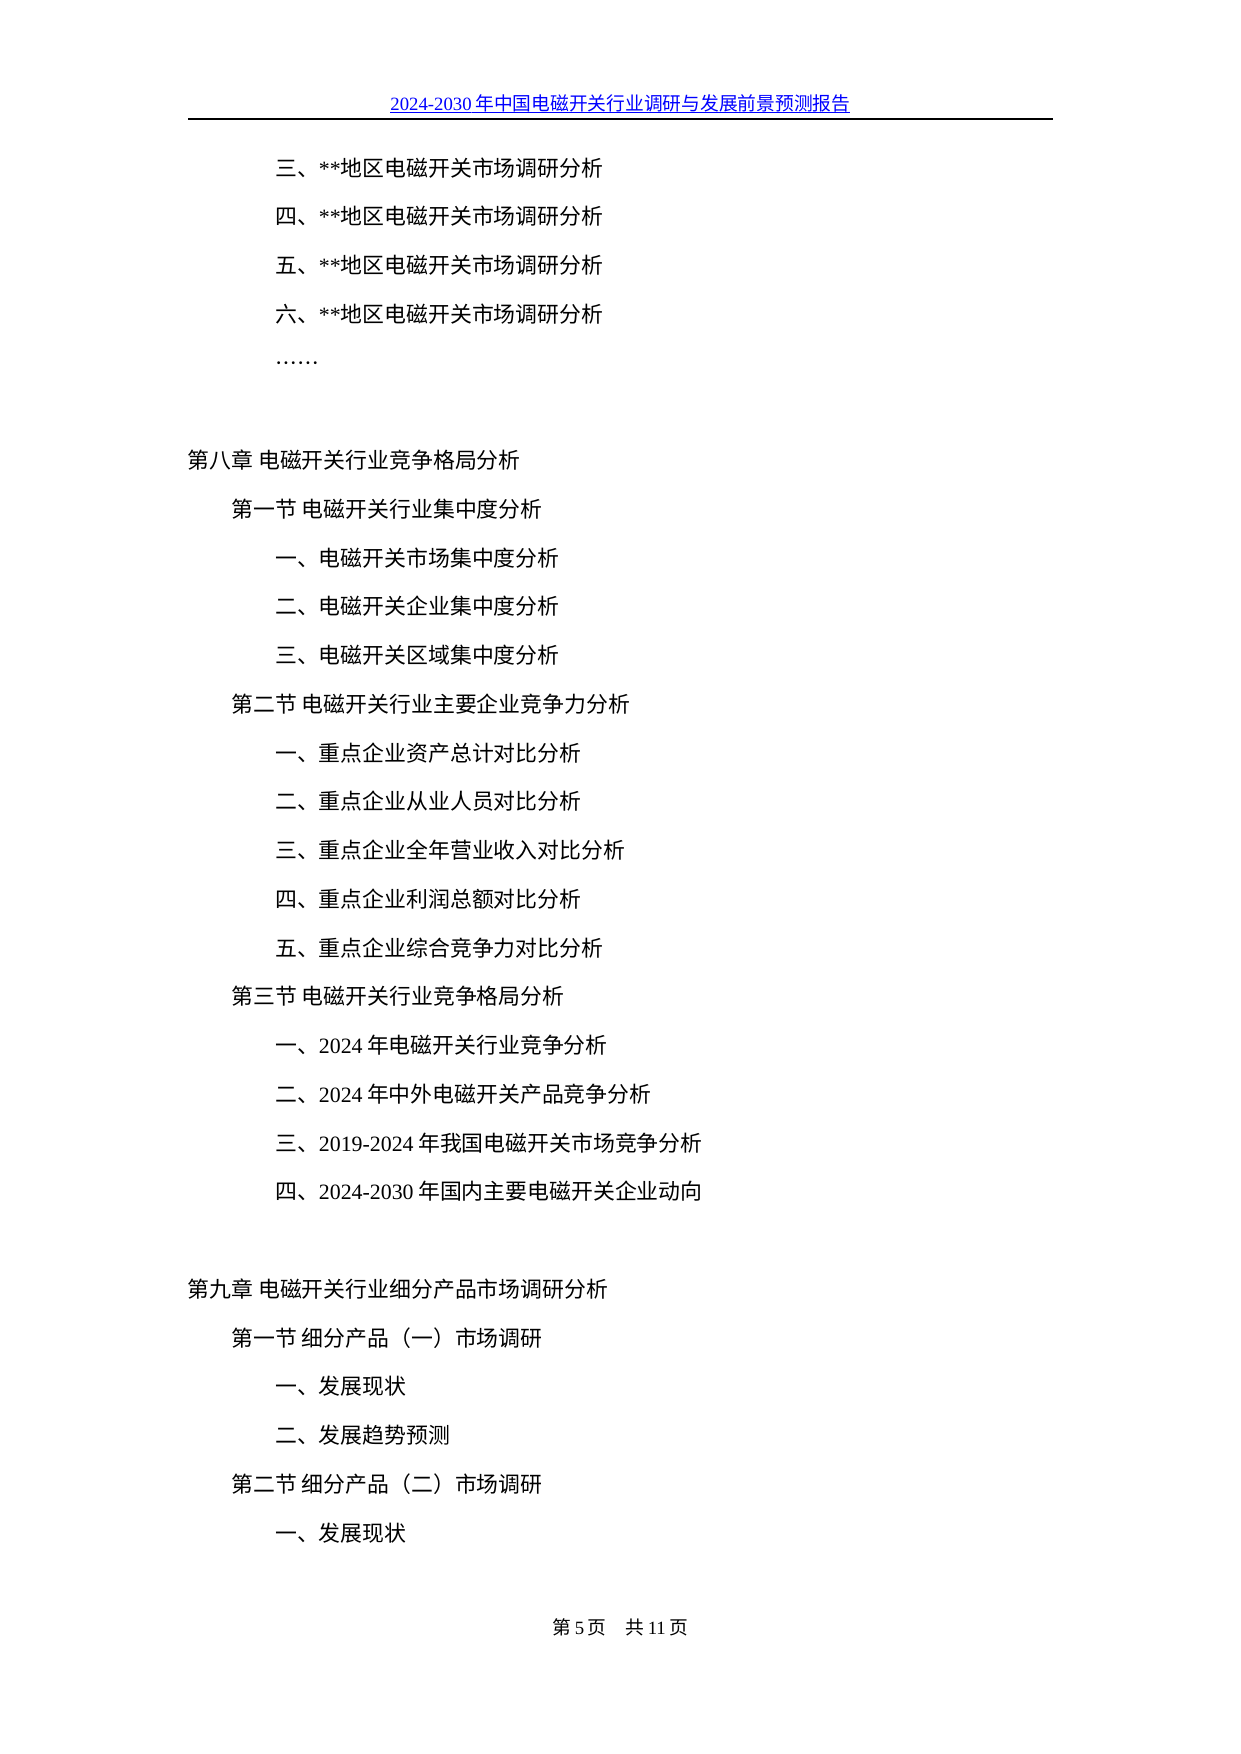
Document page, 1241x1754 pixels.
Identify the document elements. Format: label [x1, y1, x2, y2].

text [187, 150, 1053, 1548]
